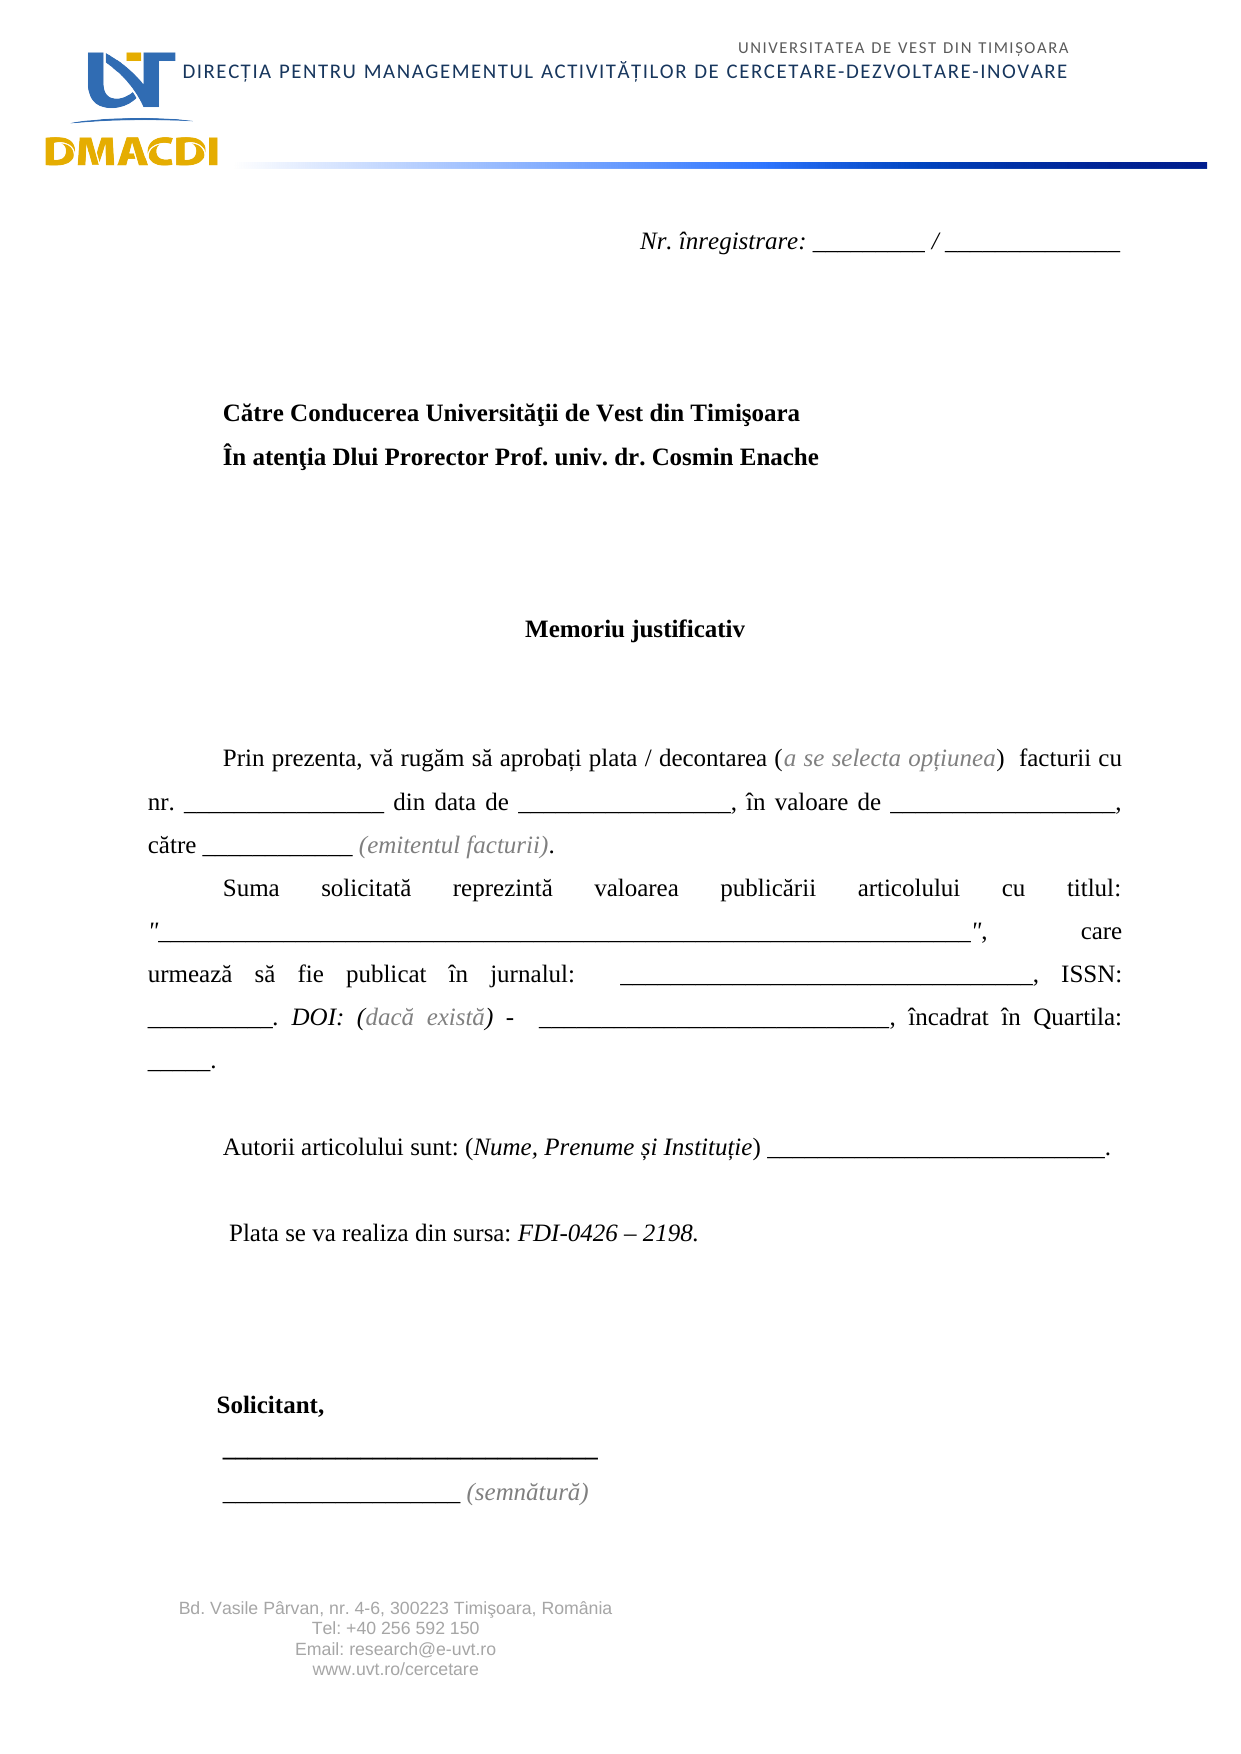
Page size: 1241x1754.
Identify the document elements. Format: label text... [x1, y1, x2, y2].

picture [31, 22, 232, 196]
text ______________________________ [148, 1433, 1122, 1462]
text Prin prezenta, vă rugăm să aprobați plata / decontarea (a se selecta opțiunea) facturii cu nr. ________________ din data de _________________, în valoare de __________________, către ____________ (emitentul facturii). [148, 743, 1122, 858]
text În atenţia Dlui Prorector Prof. univ. dr. Cosmin Enache [148, 442, 1122, 470]
text Memoriu justificativ [148, 614, 1122, 643]
text Suma solicitată reprezintă valoarea publicării articolului cu titlul: "_________________________________________________________________", care urmează să fie publicat în jurnalul: _________________________________, ISSN: __________. DOI: (dacă există) - ____________________________, încadrat în Quartila: _____. [148, 873, 1122, 1074]
text Solicitant, [148, 1390, 1122, 1419]
text ___________________ (semnătură) [148, 1477, 1122, 1505]
text Nr. înregistrare: _________ / ______________ [932, 226, 1122, 255]
text Către Conducerea Universităţii de Vest din Timişoara [148, 398, 1122, 427]
text Autorii articolului sunt: (Nume, Prenume și Instituție) ___________________________. [148, 1132, 1122, 1160]
picture [234, 162, 1208, 169]
text Nr. înregistrare: _________ / ______________ [148, 226, 925, 255]
text Plata se va realiza din sursa: FDI-0426 – 2198. [148, 1218, 1122, 1247]
